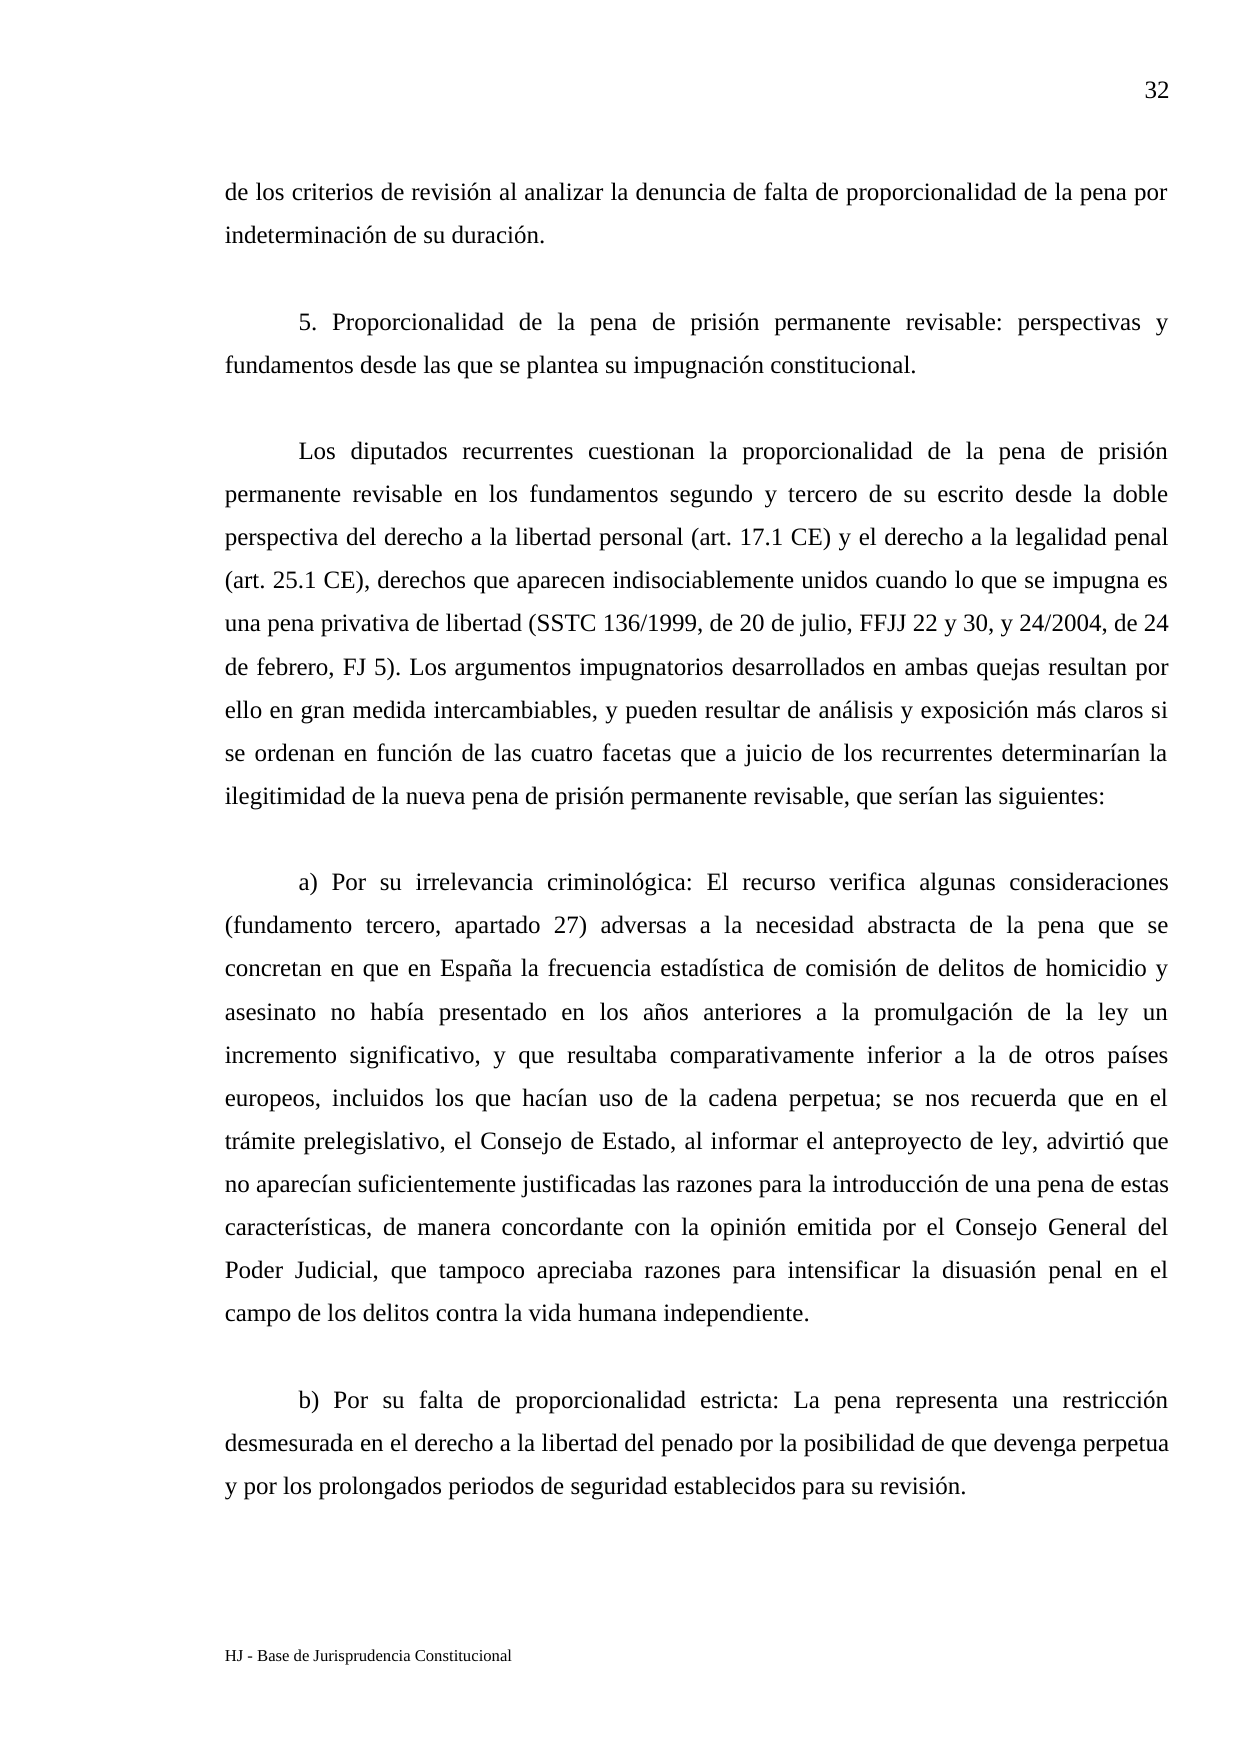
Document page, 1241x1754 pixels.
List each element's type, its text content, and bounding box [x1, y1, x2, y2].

text 5. Proporcionalidad de la pena de prisión permanente revisable: perspectivas y fundamentos desde las que se plantea su impugnación constitucional. [224, 307, 1169, 378]
text b) Por su falta de proporcionalidad estricta: La pena representa una restricción desmesurada en el derecho a la libertad del penado por la posibilidad de que devenga perpetua y por los prolongados periodos de seguridad establecidos para su revisión. [224, 1385, 1169, 1500]
text Los diputados recurrentes cuestionan la proporcionalidad de la pena de prisión permanente revisable en los fundamentos segundo y tercero de su escrito desde la doble perspectiva del derecho a la libertad personal (art. 17.1 CE) y el derecho a la legalidad penal (art. 25.1 CE), derechos que aparecen indisociablemente unidos cuando lo que se impugna es una pena privativa de libertad (SSTC 136/1999, de 20 de julio, FFJJ 22 y 30, y 24/2004, de 24 de febrero, FJ 5). Los argumentos impugnatorios desarrollados en ambas quejas resultan por ello en gran medida intercambiables, y pueden resultar de análisis y exposición más claros si se ordenan en función de las cuatro facetas que a juicio de los recurrentes determinarían la ilegitimidad de la nueva pena de prisión permanente revisable, que serían las siguientes: [224, 436, 1169, 810]
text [224, 177, 1169, 249]
text a) Por su irrelevancia criminológica: El recurso verifica algunas consideraciones (fundamento tercero, apartado 27) adversas a la necesidad abstracta de la pena que se concretan en que en España la frecuencia estadística de comisión de delitos de homicidio y asesinato no había presentado en los años anteriores a la promulgación de la ley un incremento significativo, y que resultaba comparativamente inferior a la de otros países europeos, incluidos los que hacían uso de la cadena perpetua; se nos recuerda que en el trámite prelegislativo, el Consejo de Estado, al informar el anteproyecto de ley, advirtió que no aparecían suficientemente justificadas las razones para la introducción de una pena de estas características, de manera concordante con la opinión emitida por el Consejo General del Poder Judicial, que tampoco apreciaba razones para intensificar la disuasión penal en el campo de los delitos contra la vida humana independiente. [224, 867, 1169, 1327]
